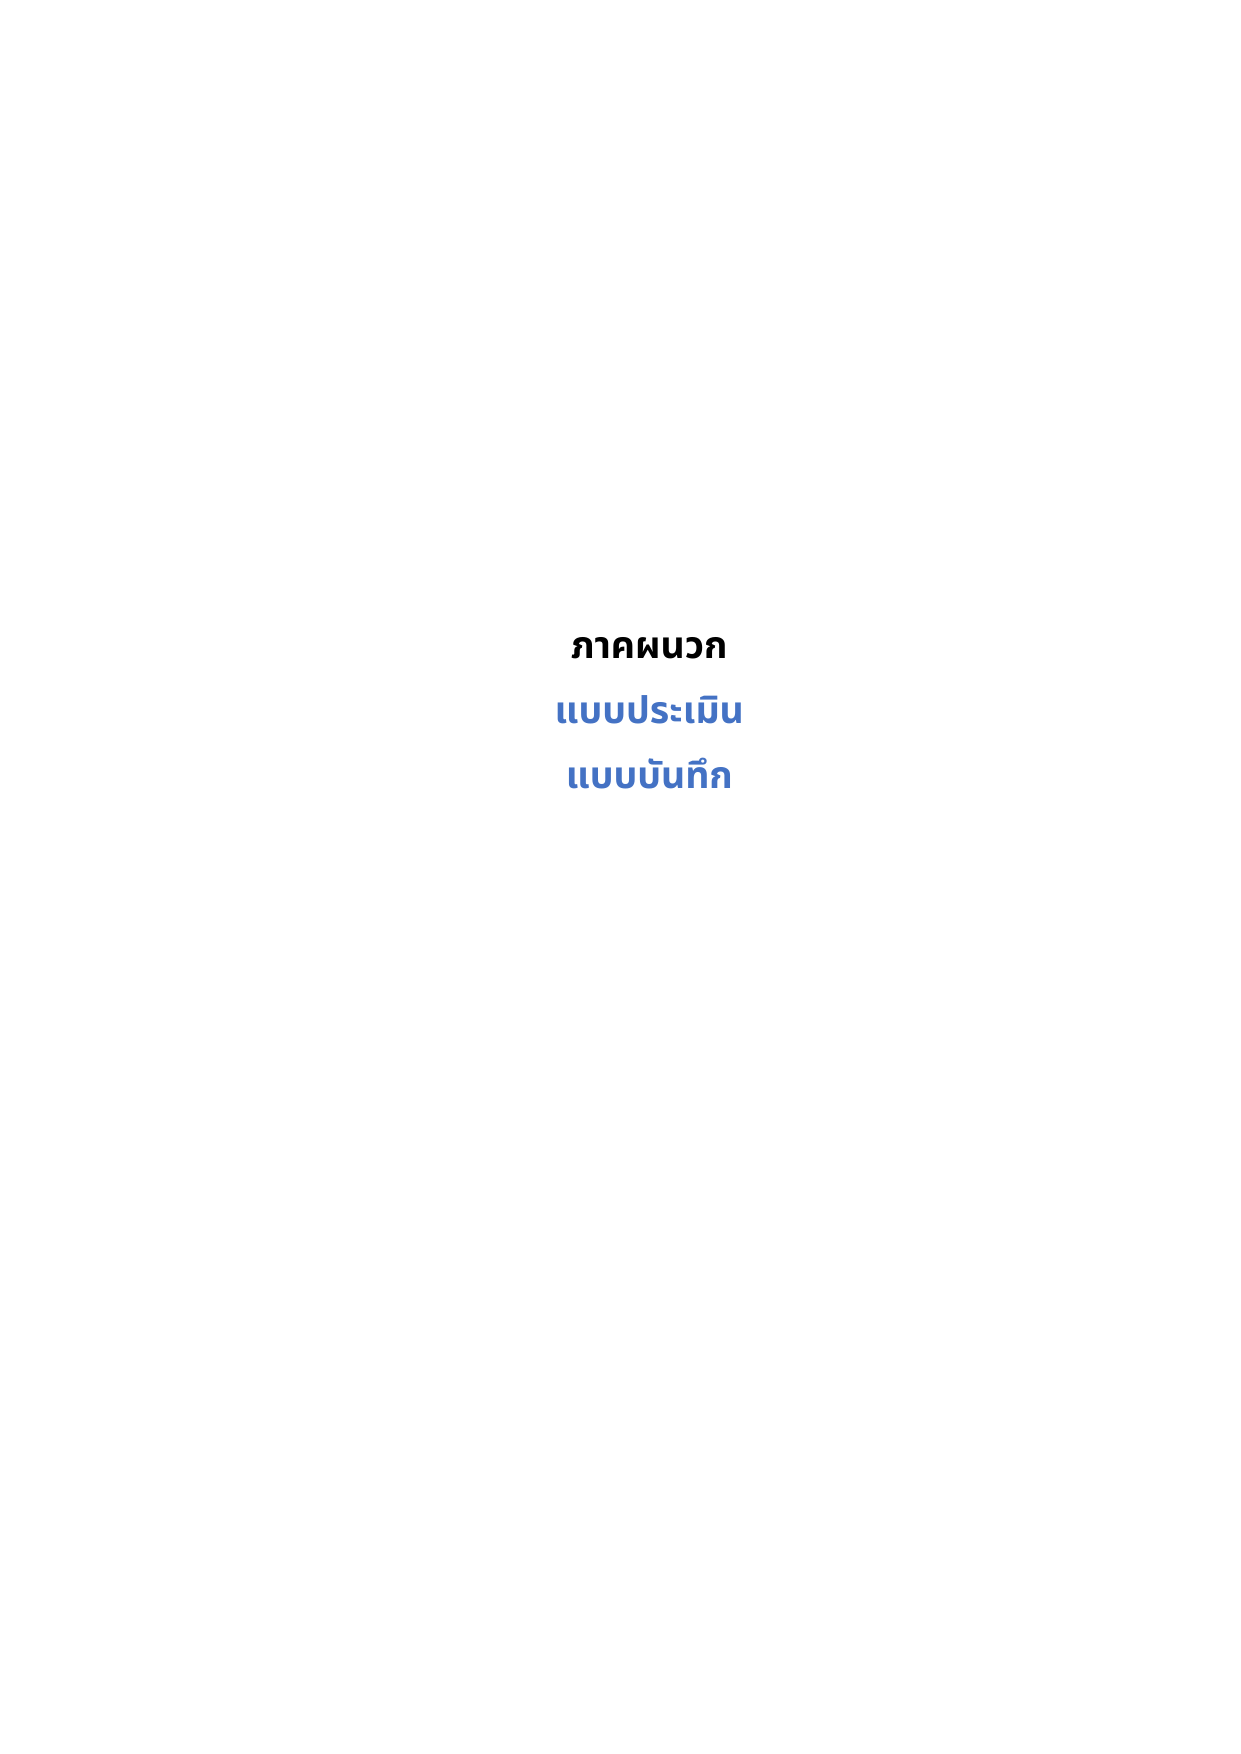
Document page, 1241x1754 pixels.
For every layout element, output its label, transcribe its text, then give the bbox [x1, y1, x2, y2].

text แบบประเมิน [133, 684, 1090, 741]
text แบบบันทึก [133, 749, 1090, 806]
text ภาคผนวก [133, 619, 1090, 676]
